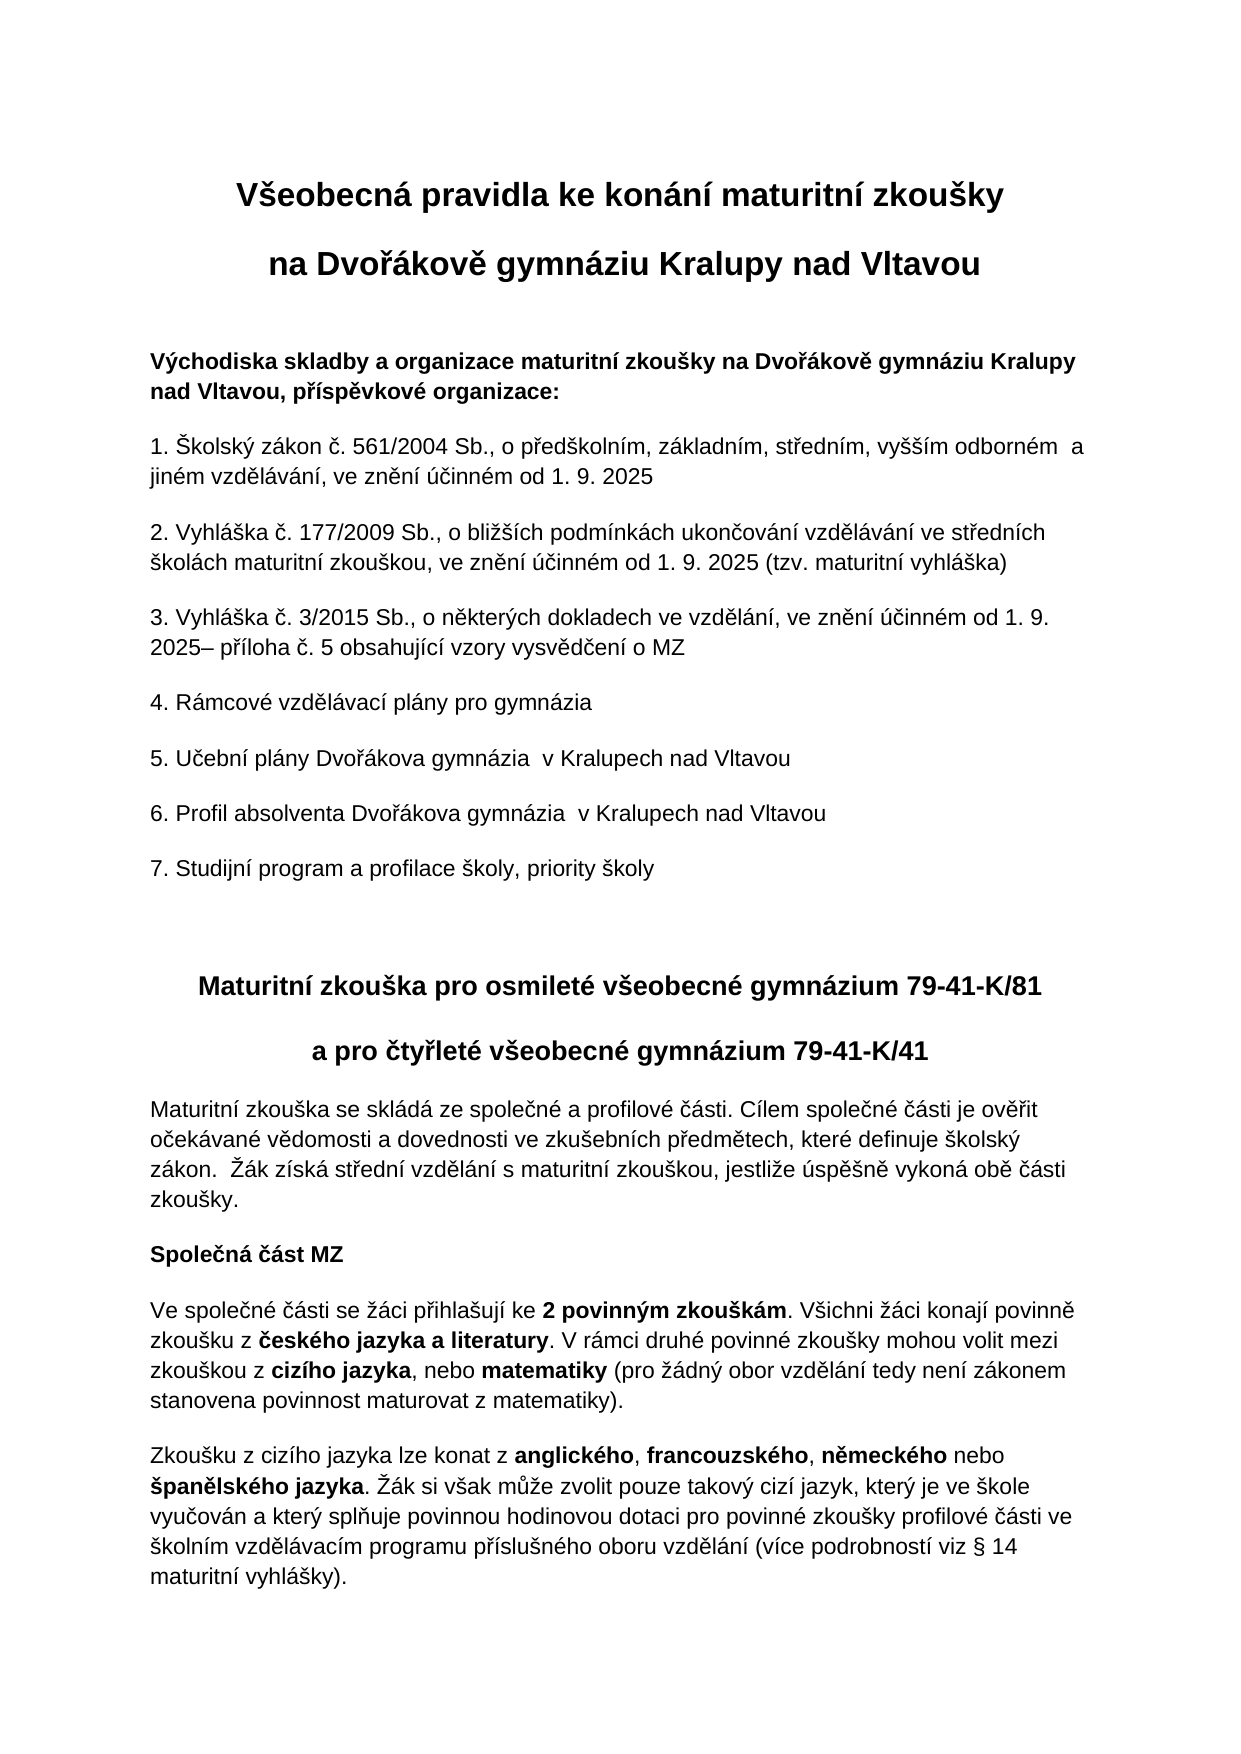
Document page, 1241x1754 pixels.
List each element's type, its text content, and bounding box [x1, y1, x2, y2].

text 5. Učební plány Dvořákova gymnázia v Kralupech nad Vltavou [150, 744, 1090, 771]
text Zkoušku z cizího jazyka lze konat z anglického, francouzského, německého nebo španělského jazyka. Žák si však může zvolit pouze takový cizí jazyk, který je ve škole vyučován a který splňuje povinnou hodinovou dotaci pro povinné zkoušky profilové části ve školním vzdělávacím programu příslušného oboru vzdělání (více podrobností viz § 14 maturitní vyhlášky). [150, 1442, 1090, 1590]
subtitle na Dvořákově gymnáziu Kralupy nad Vltavou [150, 244, 1090, 283]
text 3. Vyhláška č. 3/2015 Sb., o některých dokladech ve vzdělání, ve znění účinném od 1. 9. 2025– příloha č. 5 obsahující vzory vysvědčení o MZ [150, 604, 1090, 661]
subtitle Všeobecná pravidla ke konání maturitní zkoušky [150, 175, 1090, 213]
subtitle a pro čtyřleté všeobecné gymnázium 79-41-K/41 [150, 1035, 1090, 1066]
text Ve společné části se žáci přihlašují ke 2 povinným zkouškám. Všichni žáci konají povinně zkoušku z českého jazyka a literatury. V rámci druhé povinné zkoušky mohou volit mezi zkouškou z cizího jazyka, nebo matematiky (pro žádný obor vzdělání tedy není zákonem stanovena povinnost maturovat z matematiky). [150, 1297, 1090, 1414]
text 4. Rámcové vzdělávací plány pro gymnázia [150, 689, 1090, 716]
subtitle Východiska skladby a organizace maturitní zkoušky na Dvořákově gymnáziu Kralupy nad Vltavou, příspěvkové organizace: [150, 348, 1090, 404]
text Maturitní zkouška se skládá ze společné a profilové části. Cílem společné části je ověřit očekávané vědomosti a dovednosti ve zkušebních předmětech, které definuje školský zákon. Žák získá střední vzdělání s maturitní zkouškou, jestliže úspěšně vykoná obě části zkoušky. [150, 1096, 1090, 1213]
subtitle Maturitní zkouška pro osmileté všeobecné gymnázium 79-41-K/81 [150, 969, 1090, 1001]
text 1. Školský zákon č. 561/2004 Sb., o předškolním, základním, středním, vyšším odborném a jiném vzdělávání, ve znění účinném od 1. 9. 2025 [150, 433, 1090, 490]
text Společná část MZ [150, 1241, 1090, 1268]
text 6. Profil absolventa Dvořákova gymnázia v Kralupech nad Vltavou [150, 800, 1090, 826]
text 2. Vyhláška č. 177/2009 Sb., o bližších podmínkách ukončování vzdělávání ve středních školách maturitní zkouškou, ve znění účinném od 1. 9. 2025 (tzv. maturitní vyhláška) [150, 518, 1090, 575]
text 7. Studijní program a profilace školy, priority školy [150, 855, 1090, 881]
